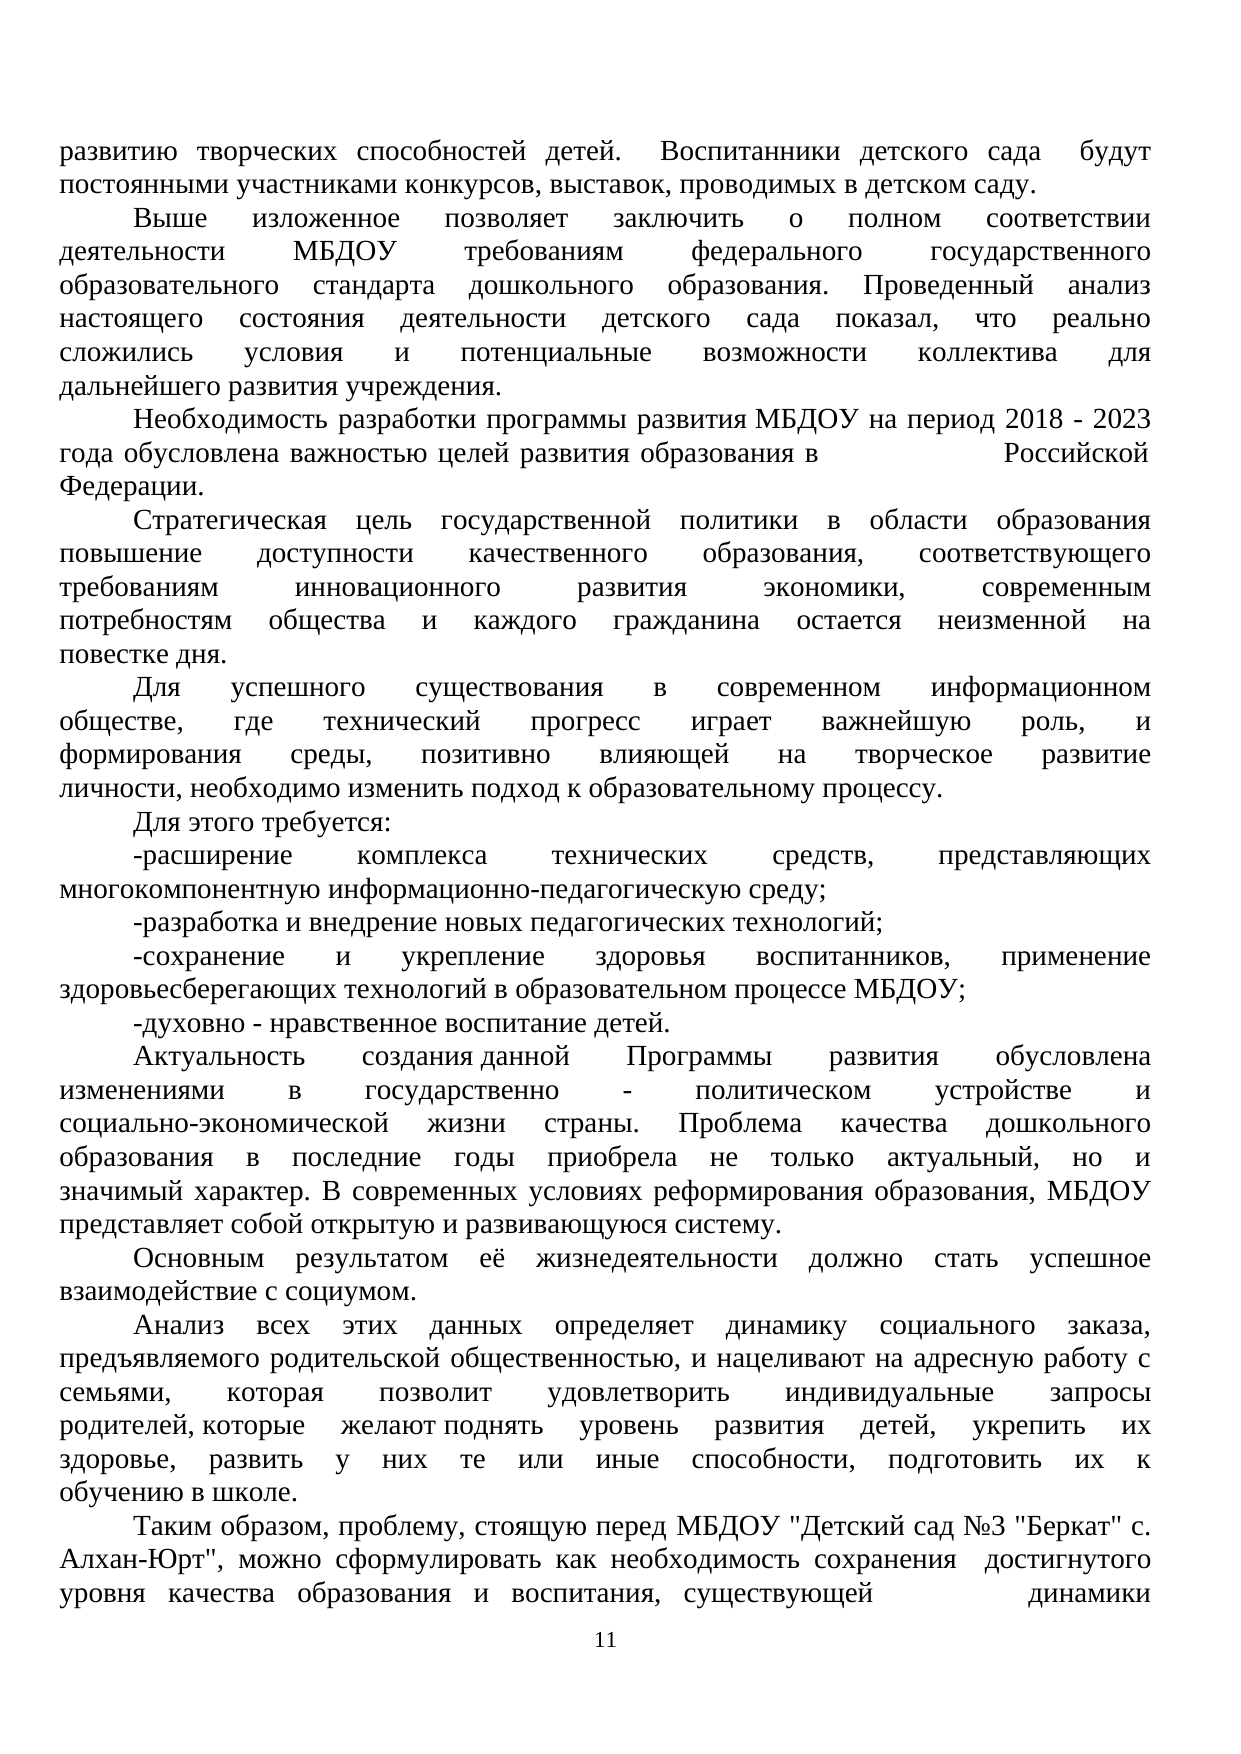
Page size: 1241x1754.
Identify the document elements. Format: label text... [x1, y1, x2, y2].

text Для этого требуется: [59, 804, 1152, 837]
text -расширение комплекса технических средств, представляющих многокомпонентную информационно-педагогическую среду; [59, 837, 1152, 904]
text -духовно - нравственное воспитание детей. [59, 1005, 1152, 1038]
text Основным результатом её жизнедеятельности должно стать успешное взаимодействие с социумом. [59, 1240, 1152, 1307]
text Для успешного существования в современном информационном обществе, где технический прогресс играет важнейшую роль, и формирования среды, позитивно влияющей на творческое развитие личности, необходимо изменить подход к образовательному процессу. [59, 669, 1152, 804]
text -разработка и внедрение новых педагогических технологий; [59, 904, 1152, 938]
text Выше изложенное позволяет заключить о полном соответствии деятельности МБДОУ требованиям федерального государственного образовательного стандарта дошкольного образования. Проведенный анализ настоящего состояния деятельности детского сада показал, что реально сложились условия и потенциальные возможности коллектива для дальнейшего развития учреждения. [59, 200, 1152, 401]
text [59, 133, 1152, 200]
text Актуальность создания данной Программы развития обусловлена изменениями в государственно - политическом устройстве и социально-экономической жизни страны. Проблема качества дошкольного образования в последние годы приобрела не только актуальный, но и значимый характер. В современных условиях реформирования образования, МБДОУ представляет собой открытую и развивающуюся систему. [59, 1038, 1152, 1240]
text -сохранение и укрепление здоровья воспитанников, применение здоровьесберегающих технологий в образовательном процессе МБДОУ; [59, 938, 1152, 1005]
text Анализ всех этих данных определяет динамику социального заказа, предъявляемого родительской общественностью, и нацеливают на адресную работу с семьями, которая позволит удовлетворить индивидуальные запросы родителей, которые желают поднять уровень развития детей, укрепить их здоровье, развить у них те или иные способности, подготовить их к обучению в школе. [59, 1307, 1152, 1508]
text Необходимость разработки программы развития МБДОУ на период 2018 - 2023 года обусловлена важностью целей развития образования в Российской Федерации. [59, 401, 1152, 502]
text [59, 1508, 1152, 1609]
text Стратегическая цель государственной политики в области образования повышение доступности качественного образования, соответствующего требованиям инновационного развития экономики, современным потребностям общества и каждого гражданина остается неизменной на повестке дня. [59, 502, 1152, 669]
